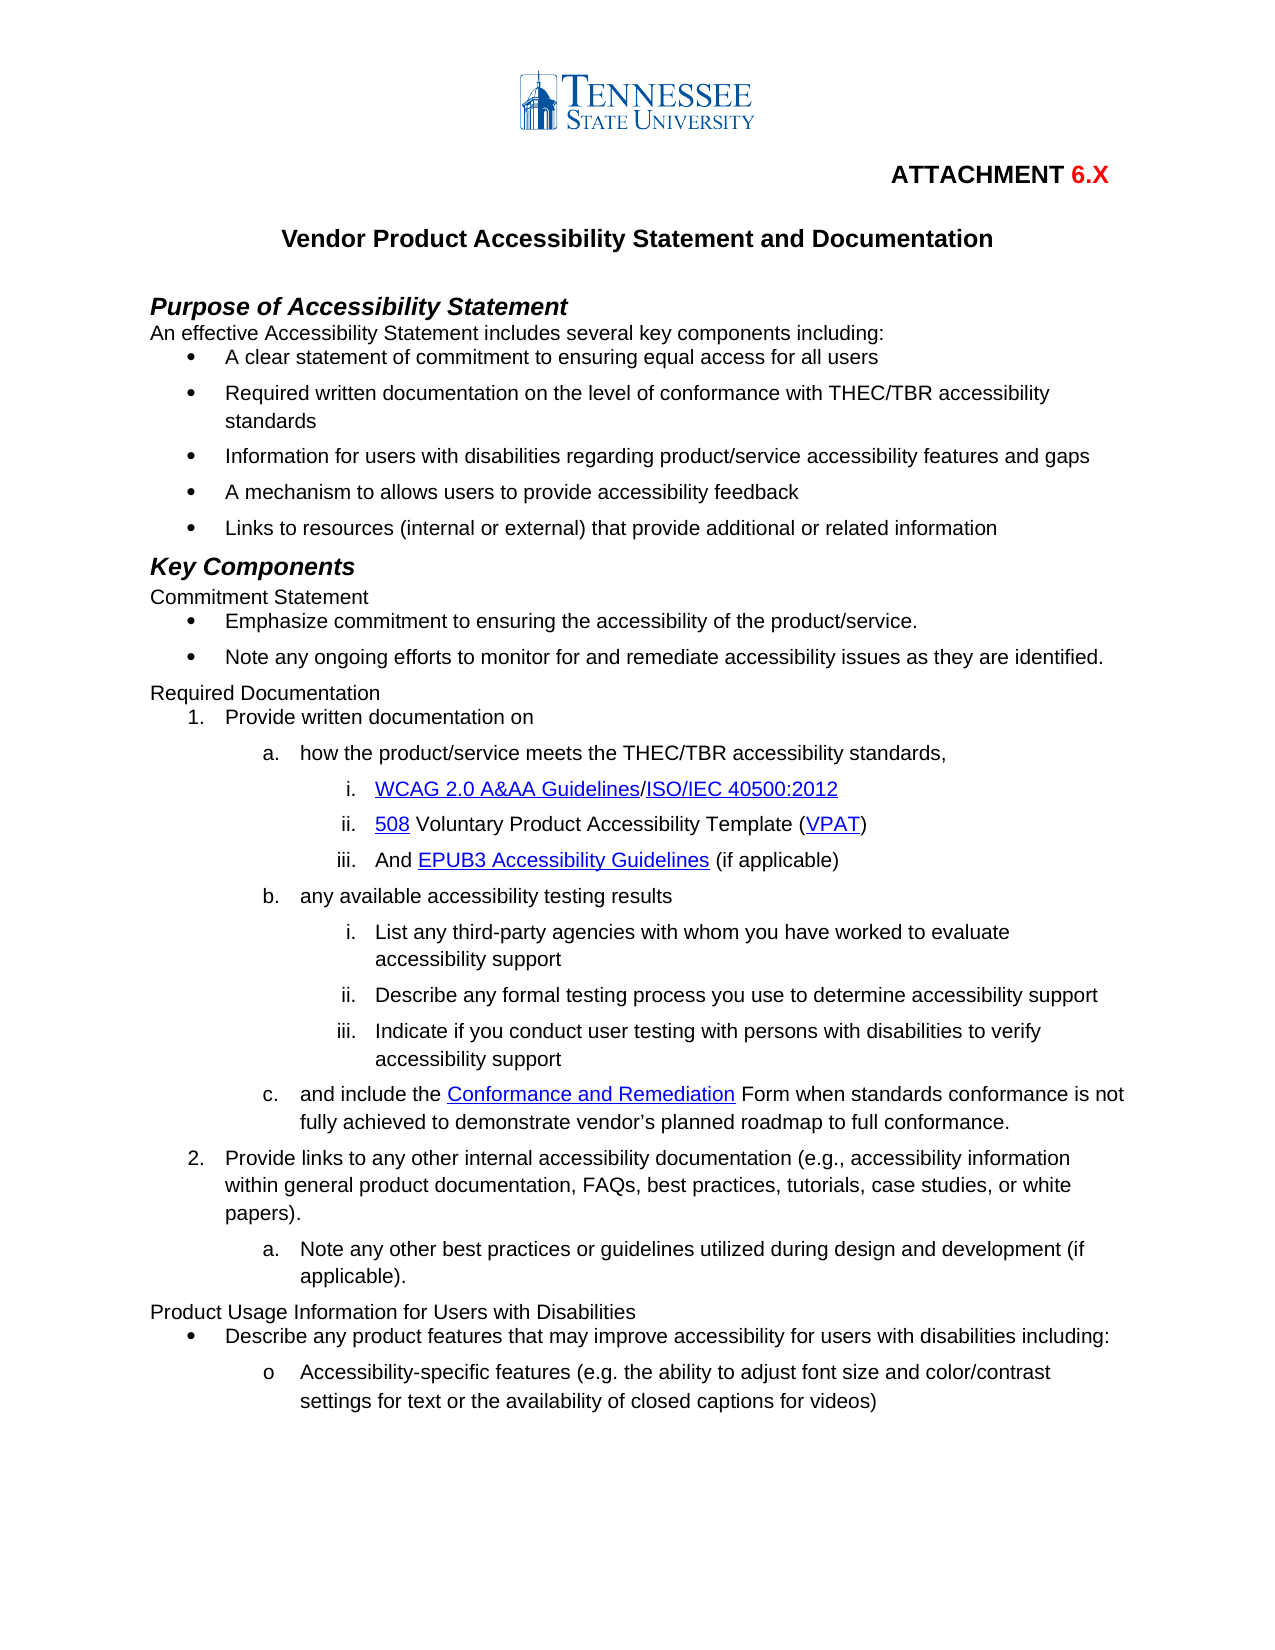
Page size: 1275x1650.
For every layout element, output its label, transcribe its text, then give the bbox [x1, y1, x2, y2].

list Note any other best practices or guidelines utilized during design and development (if applicable). [262, 1236, 1125, 1288]
list And EPUB3 Accessibility Guidelines (if applicable) [356, 848, 1125, 872]
text Key Components [150, 552, 1125, 581]
list Indicate if you conduct user testing with persons with disabilities to verify accessibility support [356, 1019, 1125, 1070]
text Commitment Statement [150, 585, 1125, 609]
list List any third-party agencies with whom you have worked to evaluate accessibility support [356, 920, 1125, 971]
list Information for users with disabilities regarding product/service accessibility features and gaps [187, 444, 1125, 468]
text Product Usage Information for Users with Disabilities [150, 1300, 1125, 1324]
text Vendor Product Accessibility Statement and Documentation [150, 224, 1125, 253]
list WCAG 2.0 A&AA Guidelines/ISO/IEC 40500:2012 [356, 776, 1125, 800]
list Accessibility-specific features (e.g. the ability to adjust font size and color/contrast settings for text or the availability of closed captions for videos) [262, 1360, 1125, 1413]
list A mechanism to allows users to provide accessibility feedback [187, 480, 1125, 504]
list Describe any formal testing process you use to determine accessibility support [356, 983, 1125, 1007]
text Purpose of Accessibility Statement [150, 292, 1125, 321]
list Describe any product features that may improve accessibility for users with disabilities including: [187, 1324, 1125, 1348]
list Emphasize commitment to ensuring the accessibility of the product/service. [187, 609, 1125, 633]
list 508 Voluntary Product Accessibility Template (VPAT) [356, 812, 1125, 836]
text An effective Accessibility Statement includes several key components including: [150, 321, 1125, 345]
picture [487, 37, 788, 161]
list how the product/service meets the THEC/TBR accessibility standards, [262, 741, 1125, 764]
text Required Documentation [150, 681, 1125, 705]
list Required written documentation on the level of conformance with THEC/TBR accessibility standards [187, 381, 1125, 432]
list Note any ongoing efforts to monitor for and remediate accessibility issues as they are identified. [187, 645, 1125, 669]
list Provide written documentation on [187, 705, 1125, 729]
list Provide links to any other internal accessibility documentation (e.g., accessibility information within general product documentation, FAQs, best practices, tutorials, case studies, or white papers). [187, 1146, 1125, 1224]
list and include the Conformance and Remediation Form when standards conformance is not fully achieved to demonstrate vendor’s planned roadmap to full conformance. [262, 1082, 1125, 1134]
list A clear statement of commitment to ensuring equal access for all users [187, 345, 1125, 369]
list any available accessibility testing results [262, 884, 1125, 908]
text ATTACHMENT 6.X [150, 161, 1125, 189]
list Links to resources (internal or external) that provide additional or related information [187, 516, 1125, 540]
